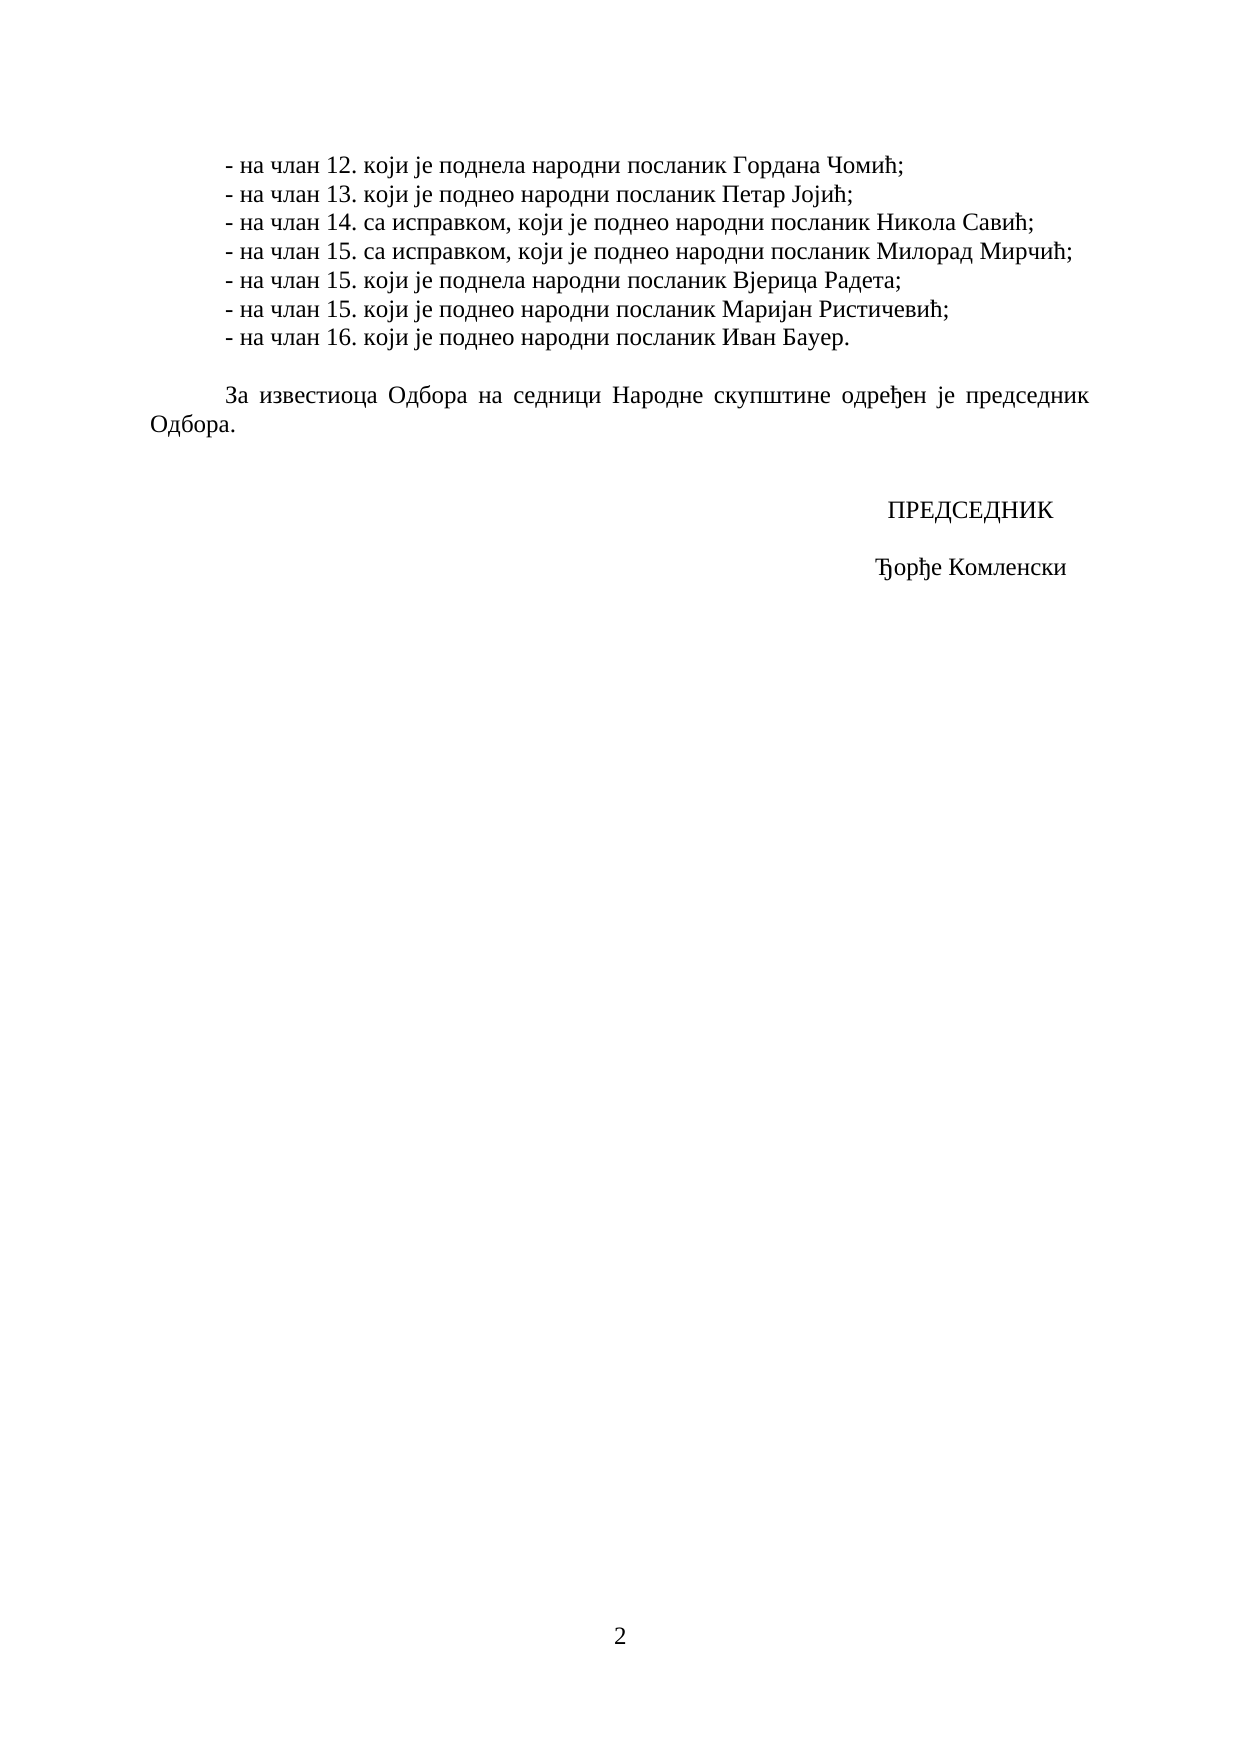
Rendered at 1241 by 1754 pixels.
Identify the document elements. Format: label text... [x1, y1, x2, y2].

text За известиоца Одбора на седници Народне скупштине одређен је председник Одбора. [150, 380, 1090, 437]
text - на члан 15. који је поднела народни посланик Вјерица Радета; [150, 265, 1090, 294]
text - на члан 16. који је поднео народни посланик Иван Бауер. [150, 322, 1090, 351]
text - на члан 14. са исправком, који је поднео народни посланик Никола Савић; [150, 207, 1090, 236]
text - на члан 12. који је поднела народни посланик Гордана Чомић; [150, 150, 1090, 179]
text - на члан 15. који је поднео народни посланик Маријан Ристичевић; [150, 294, 1090, 322]
text ПРЕДСЕДНИК [150, 495, 1090, 524]
text - на члан 13. који је поднео народни посланик Петар Јојић; [150, 179, 1090, 207]
text - на члан 15. са исправком, који је поднео народни посланик Милорад Мирчић; [150, 236, 1090, 265]
text Ђорђе Комленски [150, 552, 1090, 581]
